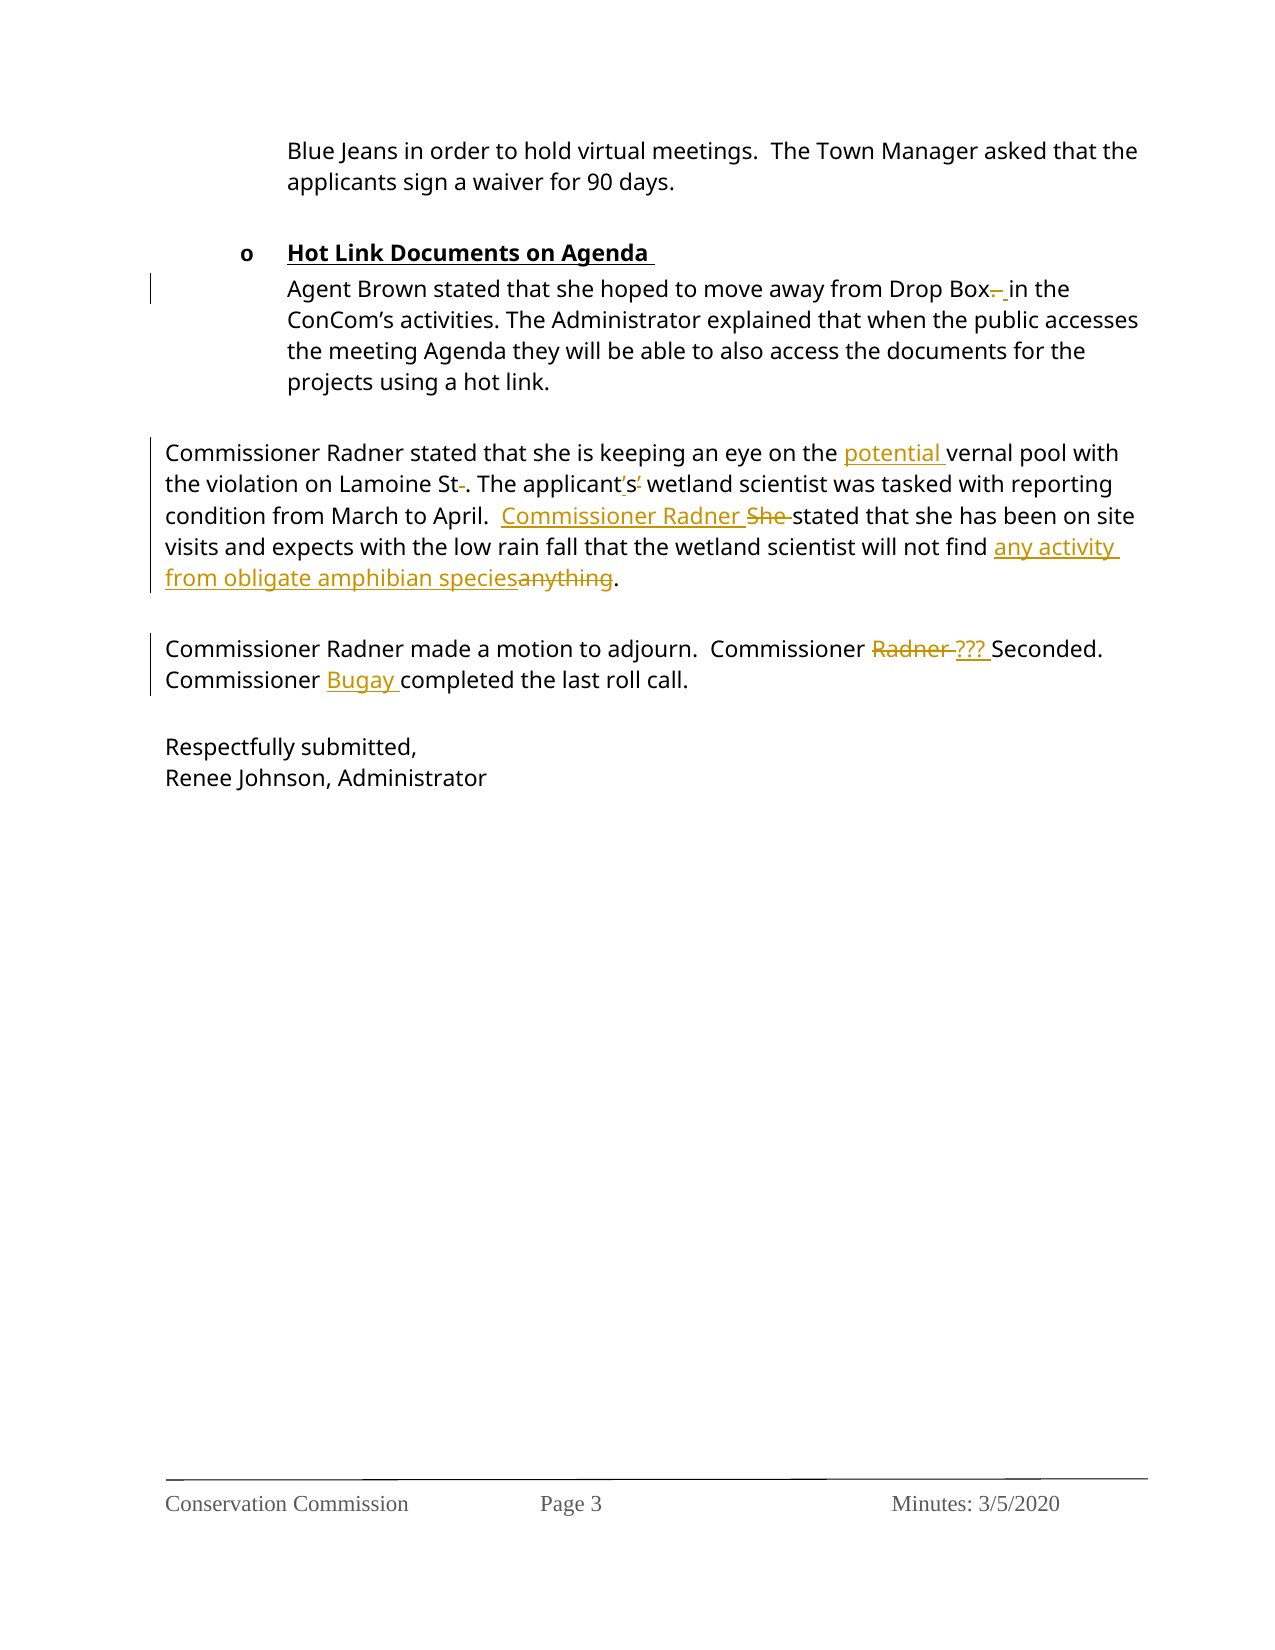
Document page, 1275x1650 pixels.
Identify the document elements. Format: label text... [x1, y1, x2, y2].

text Renee Johnson, Administrator [165, 762, 1140, 793]
text Commissioner Radner made a motion to adjourn. Commissioner Seconded. Commissioner completed the last roll call. [165, 633, 1140, 696]
text Agent Brown stated that she hoped to move away from Drop Boxin the ConCom’s activities. The Administrator explained that when the public accesses the meeting Agenda they will be able to also access the documents for the projects using a hot link. [240, 273, 1140, 398]
text Respectfully submitted, [165, 731, 1140, 762]
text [287, 135, 1140, 197]
list Hot Link Documents on Agenda [240, 237, 1140, 268]
text Commissioner Radner stated that she is keeping an eye on the vernal pool with the violation on Lamoine St. The applicants wetland scientist was tasked with reporting condition from March to April. stated that she has been on site visits and expects with the low rain fall that the wetland scientist will not find . [165, 437, 1140, 593]
